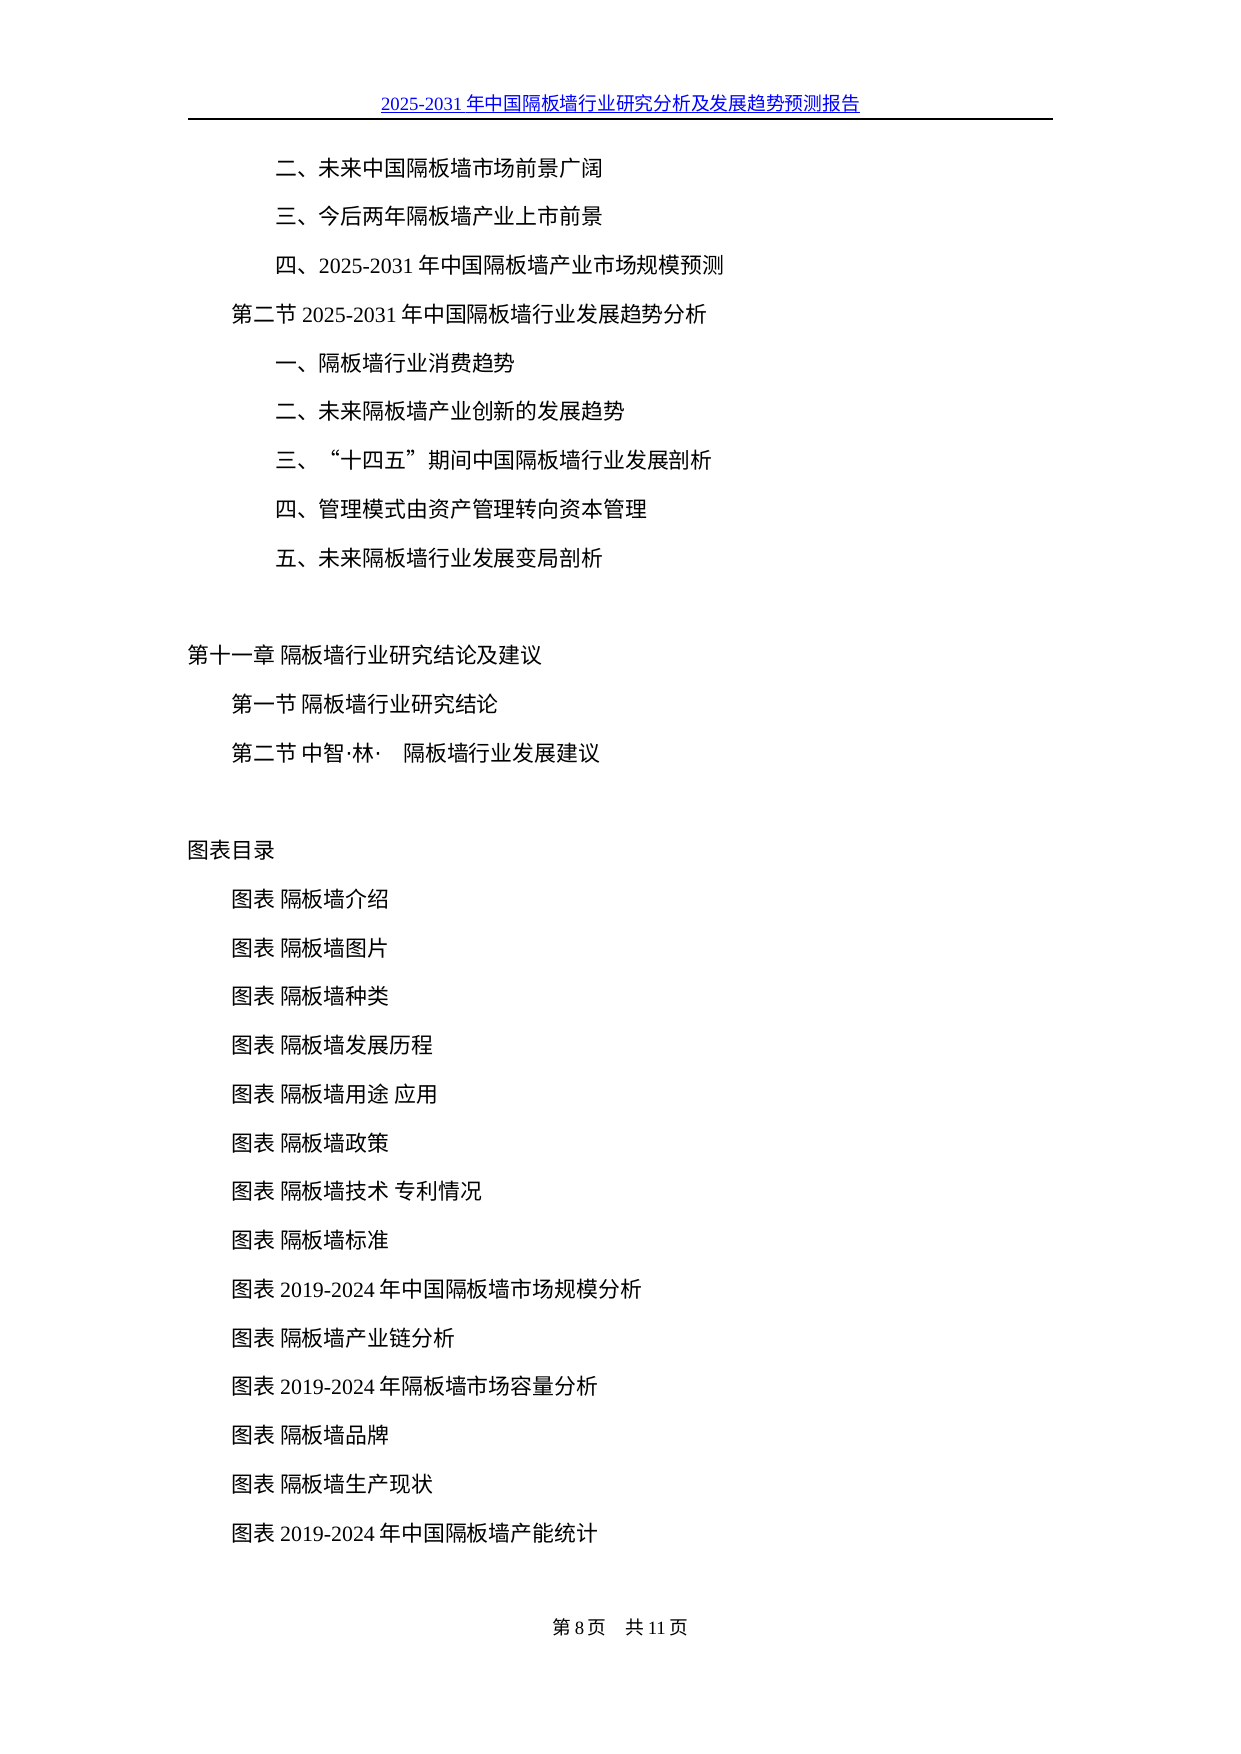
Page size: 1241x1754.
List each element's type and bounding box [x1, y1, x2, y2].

text [187, 150, 1053, 1548]
